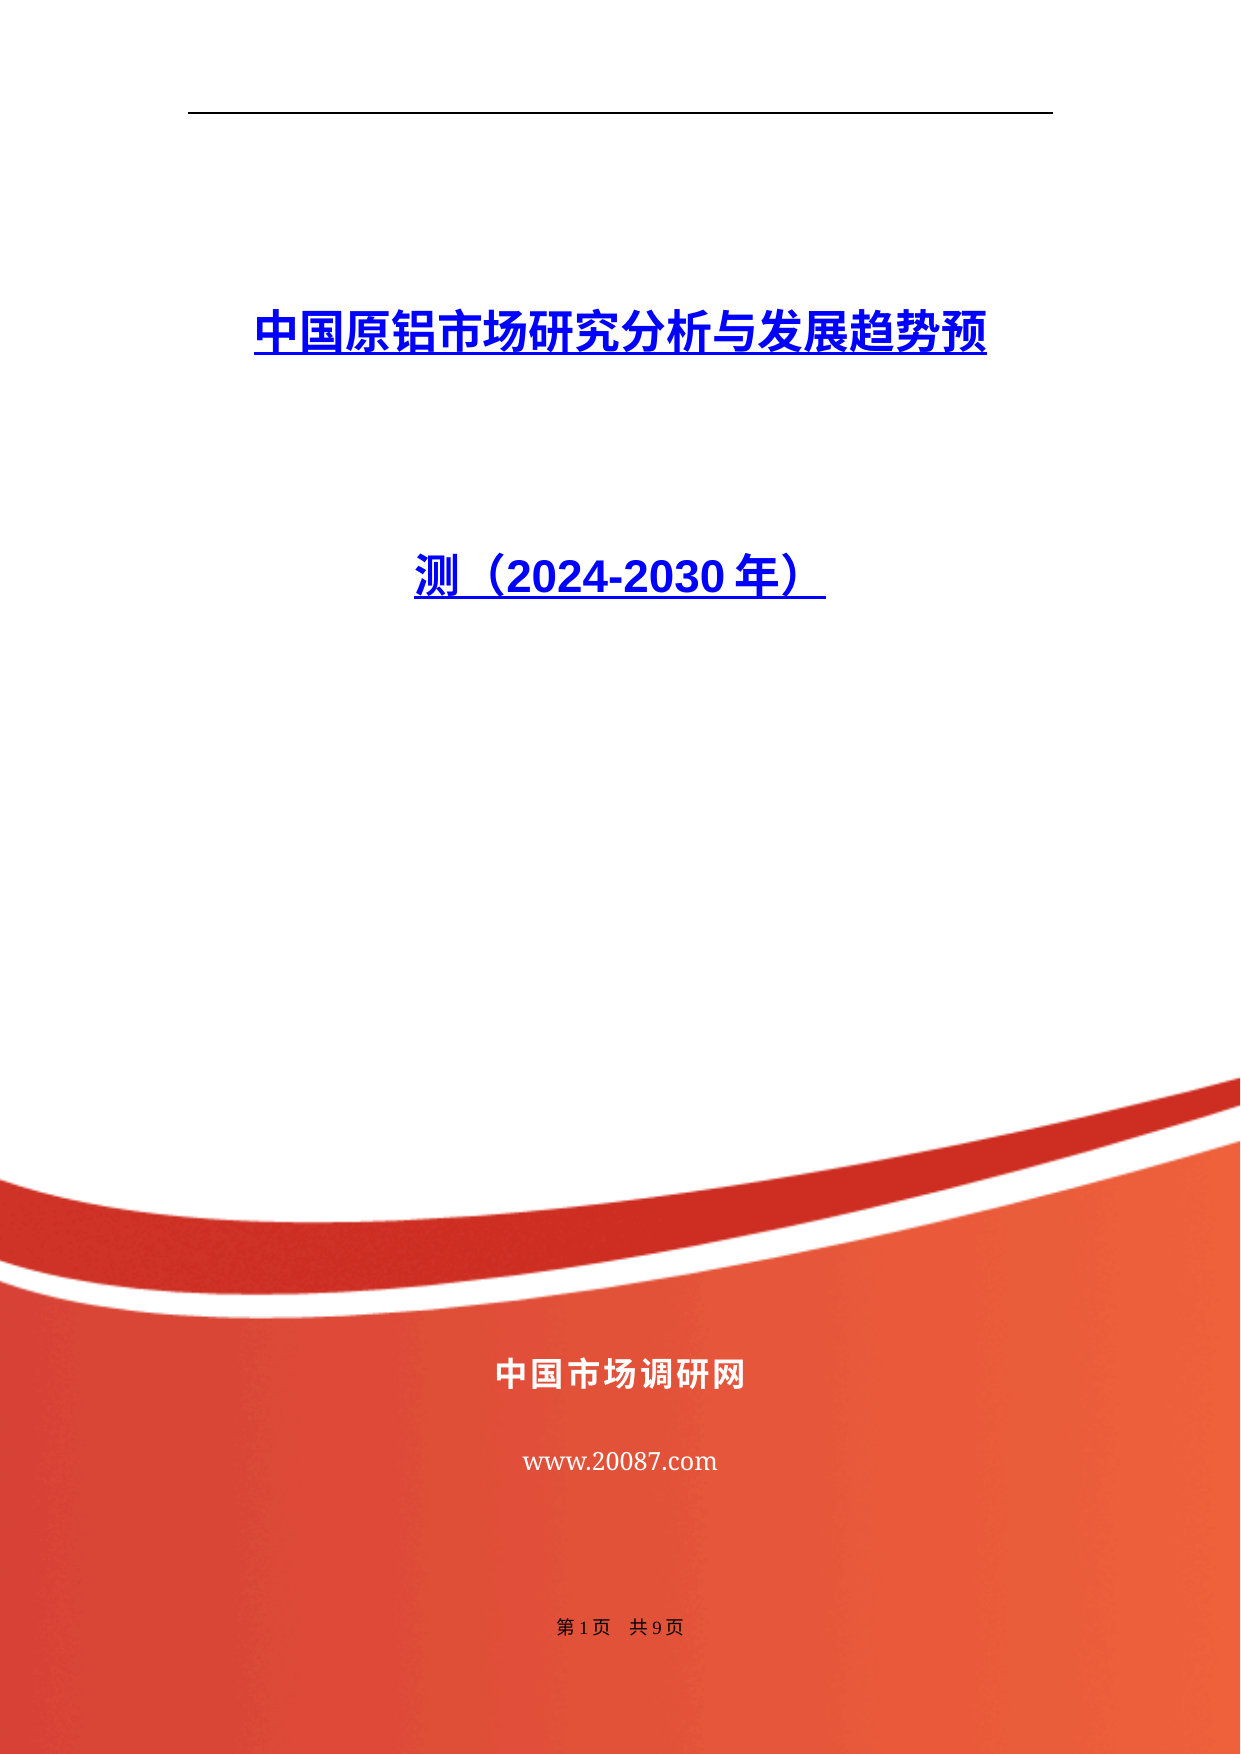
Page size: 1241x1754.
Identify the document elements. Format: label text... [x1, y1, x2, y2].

subtitle 中国市场调研网 [187, 1339, 1053, 1404]
picture [0, 1006, 1241, 1754]
table_header 中国原铝市场研究分析与发展趋势预测（2024-2030年） [188, 207, 1053, 773]
text www.20087.com [187, 1428, 1053, 1493]
